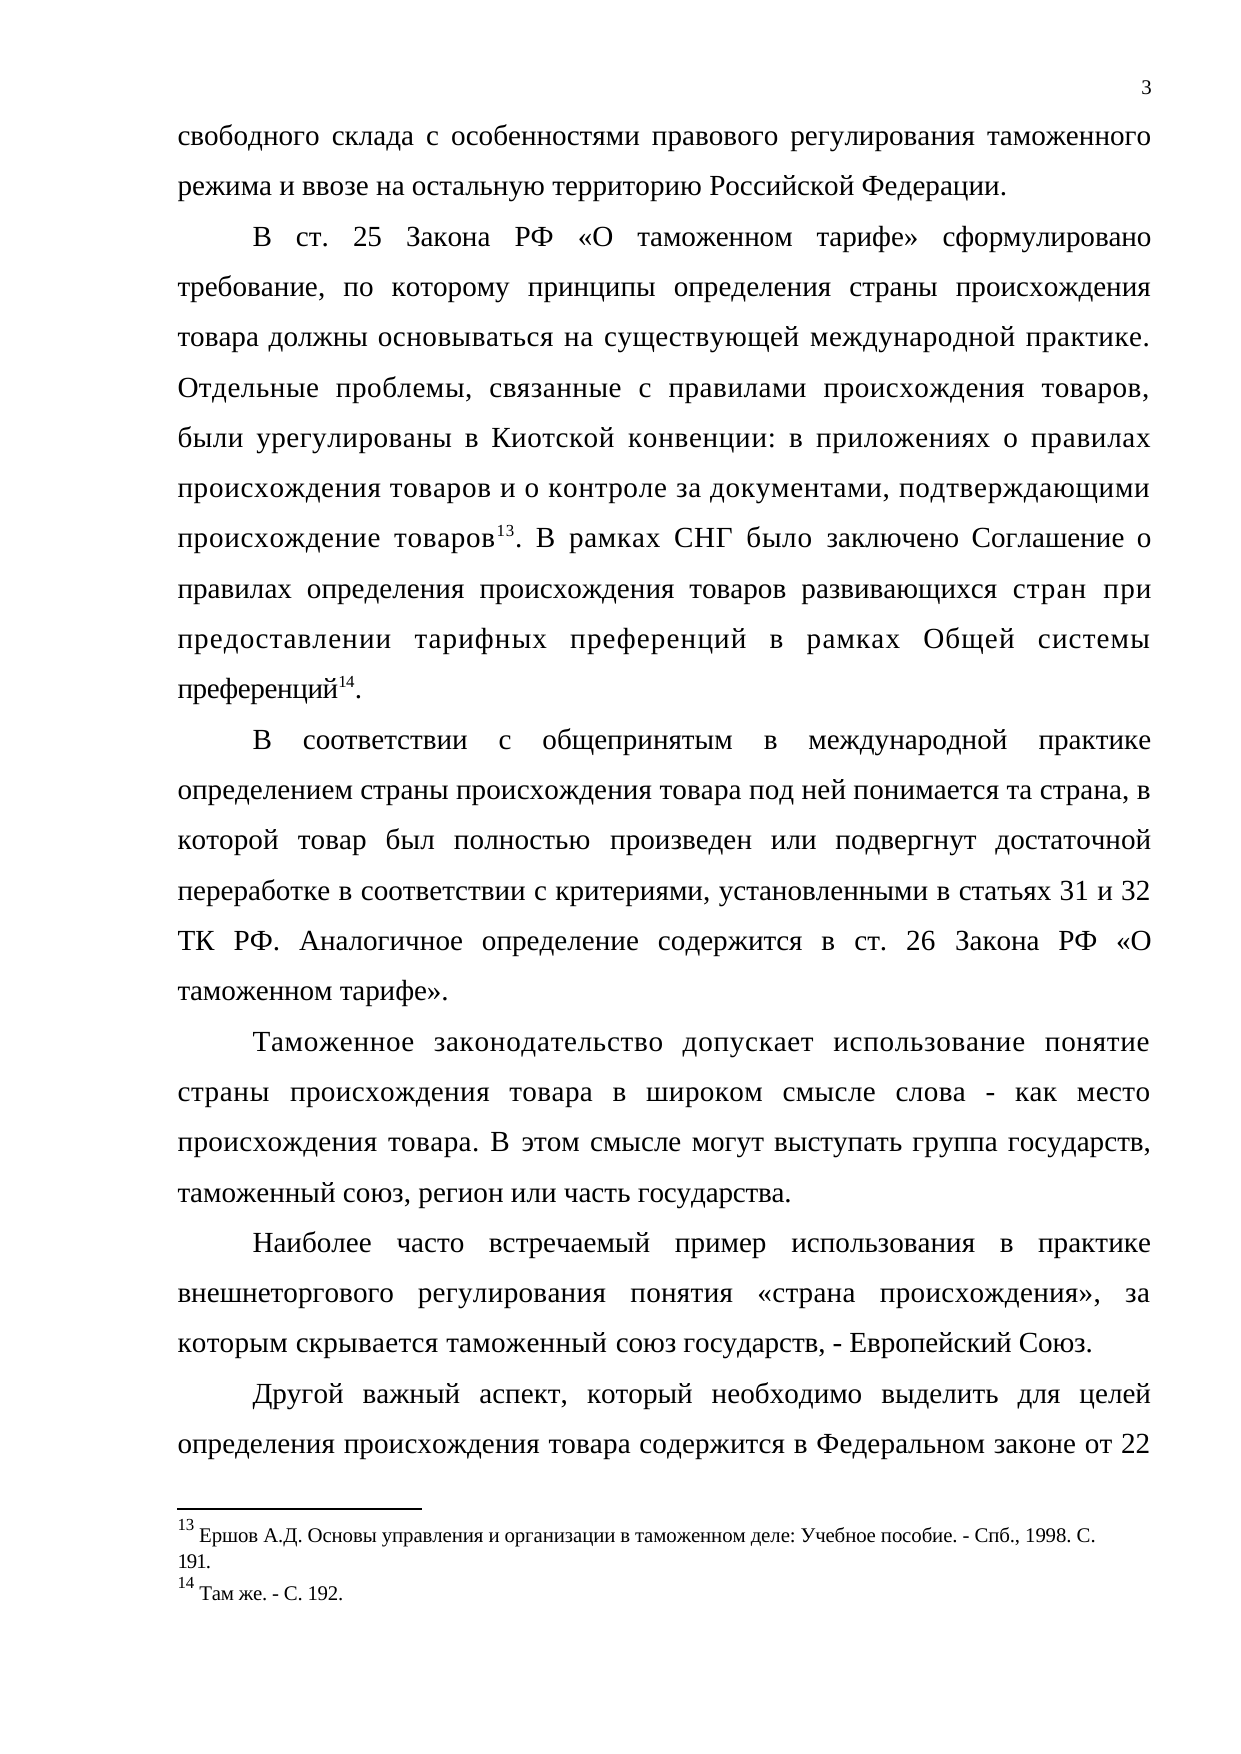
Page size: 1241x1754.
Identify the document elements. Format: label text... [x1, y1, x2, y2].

text В соответствии с общепринятым в международной практике определением страны происхождения товара под ней понимается та страна, в которой товар был полностью произведен или подвергнут достаточной переработке в соответствии с критериями, установленными в статьях 31 и 32 ТК РФ. Аналогичное определение содержится в ст. 26 Закона РФ «О таможенном тарифе». [177, 722, 1152, 1007]
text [177, 1376, 1152, 1460]
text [177, 118, 1152, 202]
text Наиболее часто встречаемый пример использования в практике внешнеторгового регулирования понятия «страна происхождения», за которым скрывается таможенный союз государств, - Европейский Союз. [177, 1225, 1152, 1359]
text В ст. 25 Закона РФ «О таможенном тарифе» сформулировано требование, по которому принципы определения страны происхождения товара должны основываться на существующей международной практике. Отдельные проблемы, связанные с правилами происхождения товаров, были урегулированы в Киотской конвенции: в приложениях о правилах происхождения товаров и о контроле за документами, подтверждающими происхождение товаров. В рамках СНГ было заключено Соглашение о правилах определения происхождения товаров развивающихся стран при предоставлении тарифных преференций в рамках Общей системы преференций. [177, 219, 1152, 705]
text Таможенное законодательство допускает использование понятие страны происхождения товара в широком смысле слова - как место происхождения товара. В этом смысле могут выступать группа государств, таможенный союз, регион или часть государства. [177, 1024, 1152, 1208]
